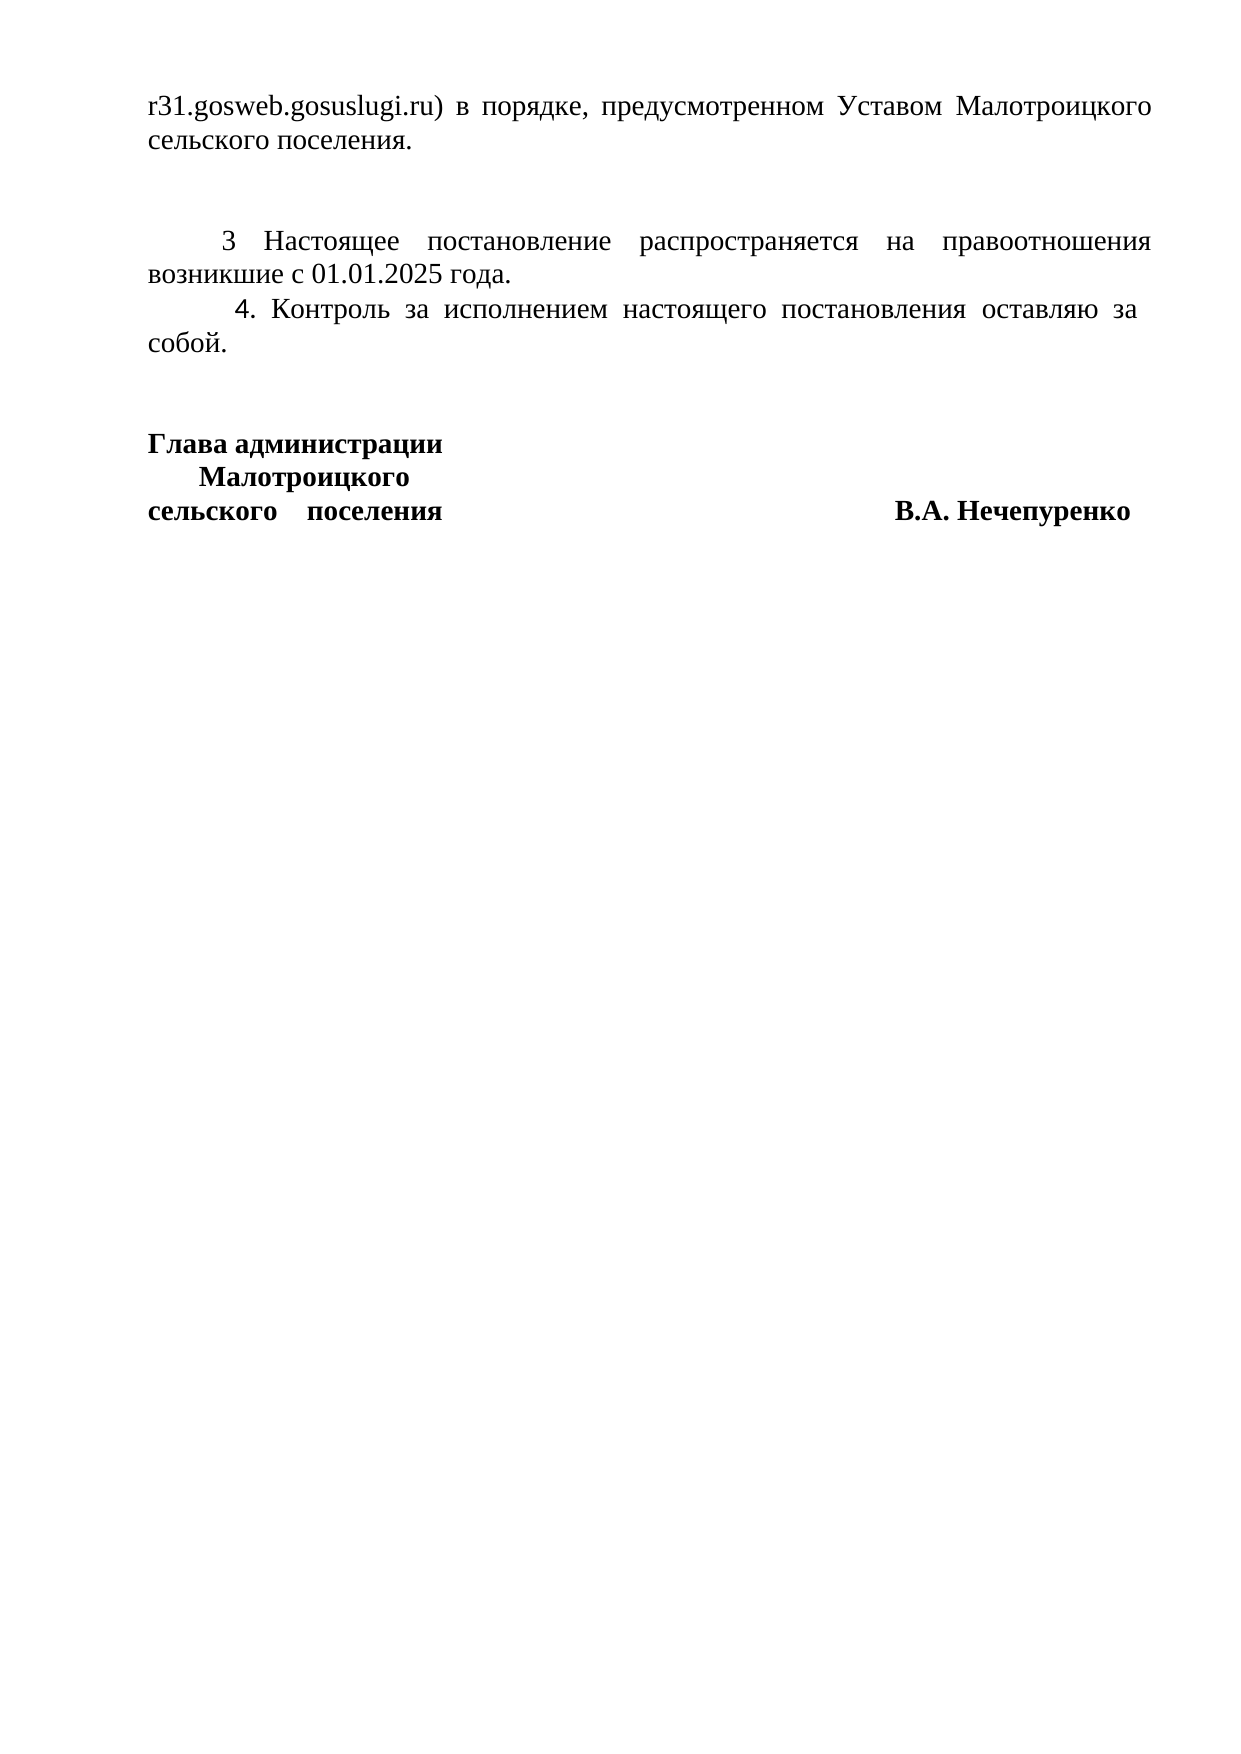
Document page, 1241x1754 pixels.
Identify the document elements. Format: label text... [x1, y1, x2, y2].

text Малотроицкого [148, 459, 1152, 493]
text Глава администрации [148, 426, 1152, 459]
text 4. Контроль за исполнением настоящего постановления оставляю за собой. [148, 290, 1137, 359]
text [148, 88, 1152, 156]
text сельского поселения В.А. Нечепуренко [148, 493, 1152, 527]
text 3 Настоящее постановление распространяется на правоотношения возникшие с 01.01.2025 года. [148, 223, 1152, 290]
